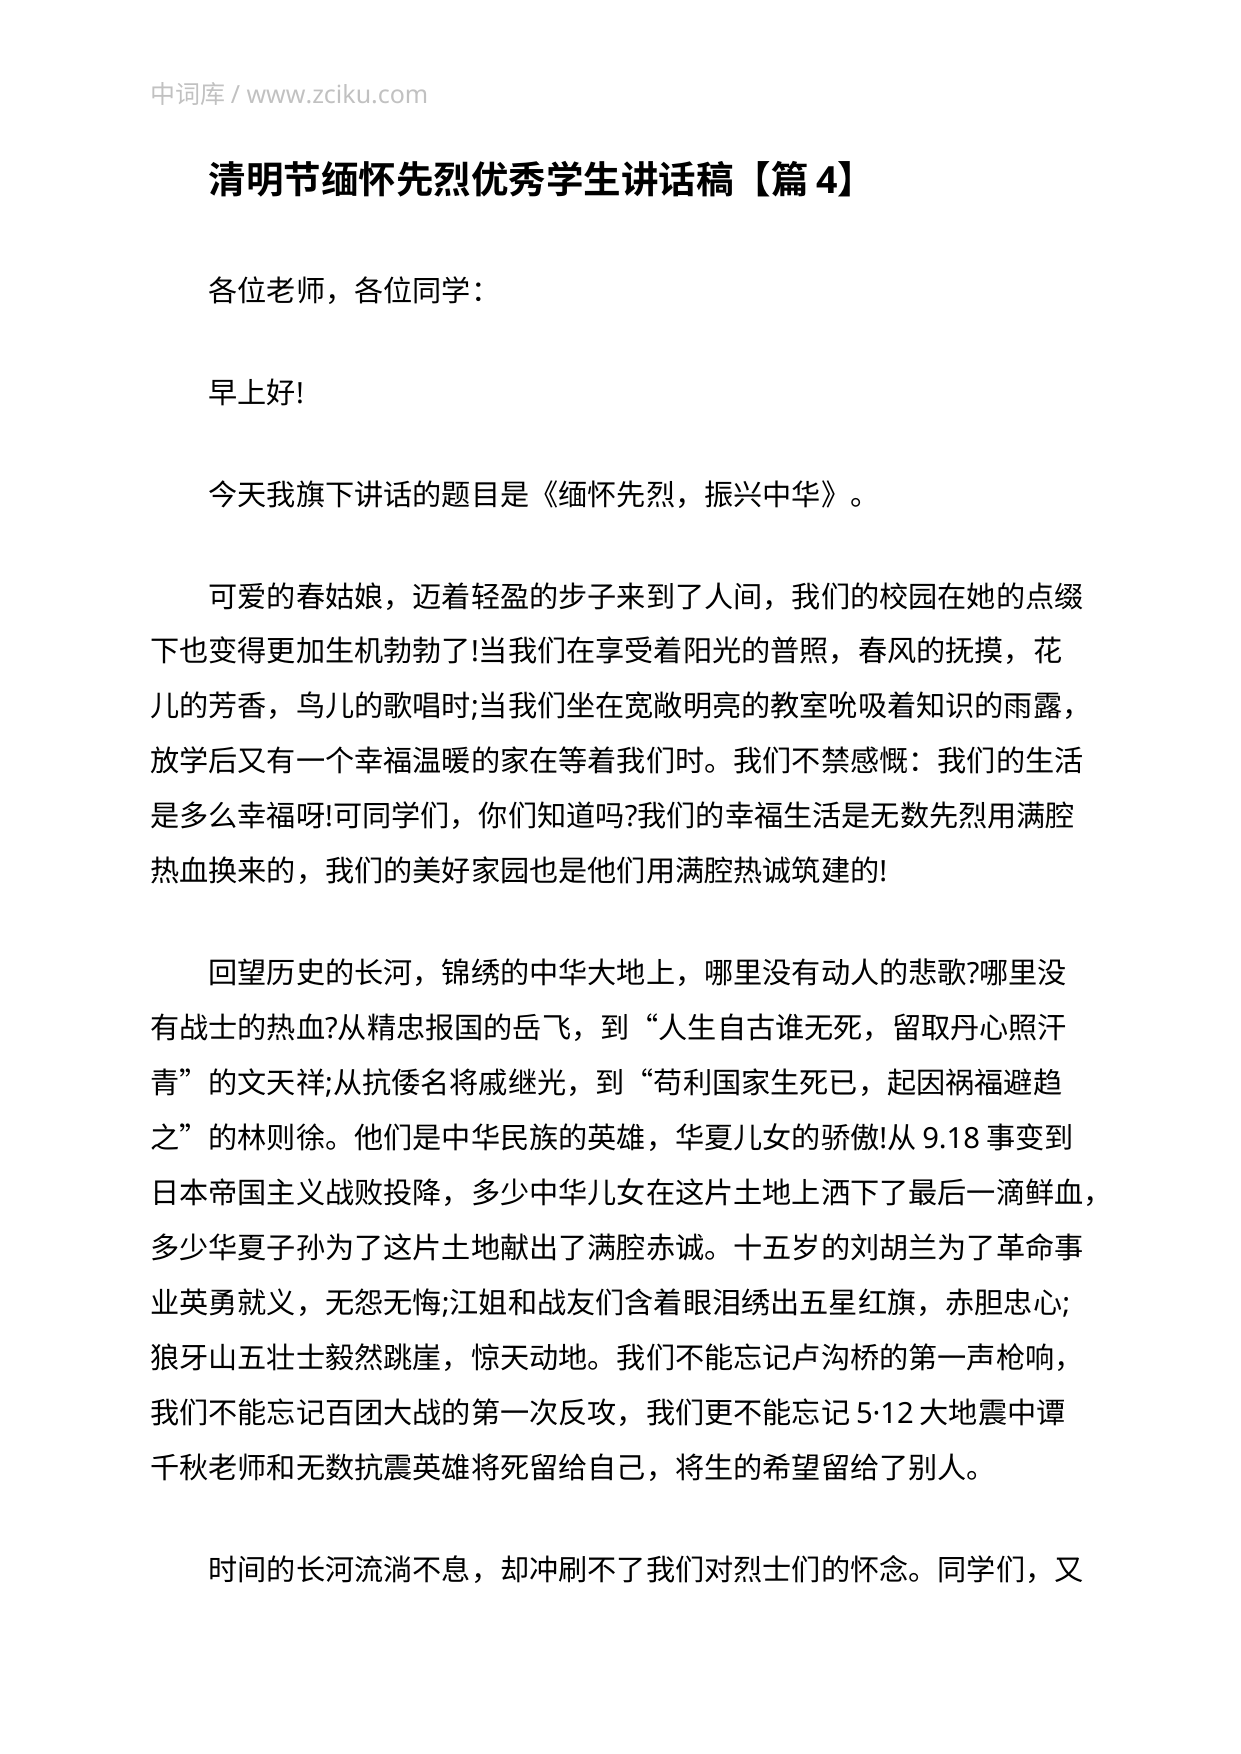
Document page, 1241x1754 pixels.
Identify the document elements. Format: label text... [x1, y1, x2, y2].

text 早上好! [150, 369, 1090, 412]
text 今天我旗下讲话的题目是《缅怀先烈，振兴中华》。 [150, 471, 1090, 514]
text 可爱的春姑娘，迈着轻盈的步子来到了人间，我们的校园在她的点缀下也变得更加生机勃勃了!当我们在享受着阳光的普照，春风的抚摸，花儿的芳香，鸟儿的歌唱时;当我们坐在宽敞明亮的教室吮吸着知识的雨露，放学后又有一个幸福温暖的家在等着我们时。我们不禁感慨：我们的生活是多么幸福呀!可同学们，你们知道吗?我们的幸福生活是无数先烈用满腔热血换来的，我们的美好家园也是他们用满腔热诚筑建的! [150, 573, 1090, 890]
text 回望历史的长河，锦绣的中华大地上，哪里没有动人的悲歌?哪里没有战士的热血?从精忠报国的岳飞，到“人生自古谁无死，留取丹心照汗青”的文天祥;从抗倭名将戚继光，到“苟利国家生死已，起因祸福避趋之”的林则徐。他们是中华民族的英雄，华夏儿女的骄傲!从9.18事变到日本帝国主义战败投降，多少中华儿女在这片土地上洒下了最后一滴鲜血，多少华夏子孙为了这片土地献出了满腔赤诚。十五岁的刘胡兰为了革命事业英勇就义，无怨无悔;江姐和战友们含着眼泪绣出五星红旗，赤胆忠心;狼牙山五壮士毅然跳崖，惊天动地。我们不能忘记卢沟桥的第一声枪响，我们不能忘记百团大战的第一次反攻，我们更不能忘记5·12大地震中谭千秋老师和无数抗震英雄将死留给自己，将生的希望留给了别人。 [150, 950, 1090, 1487]
text 各位老师，各位同学： [150, 268, 1090, 310]
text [150, 1546, 1090, 1589]
text 清明节缅怀先烈优秀学生讲话稿【篇4】 [150, 150, 1090, 204]
